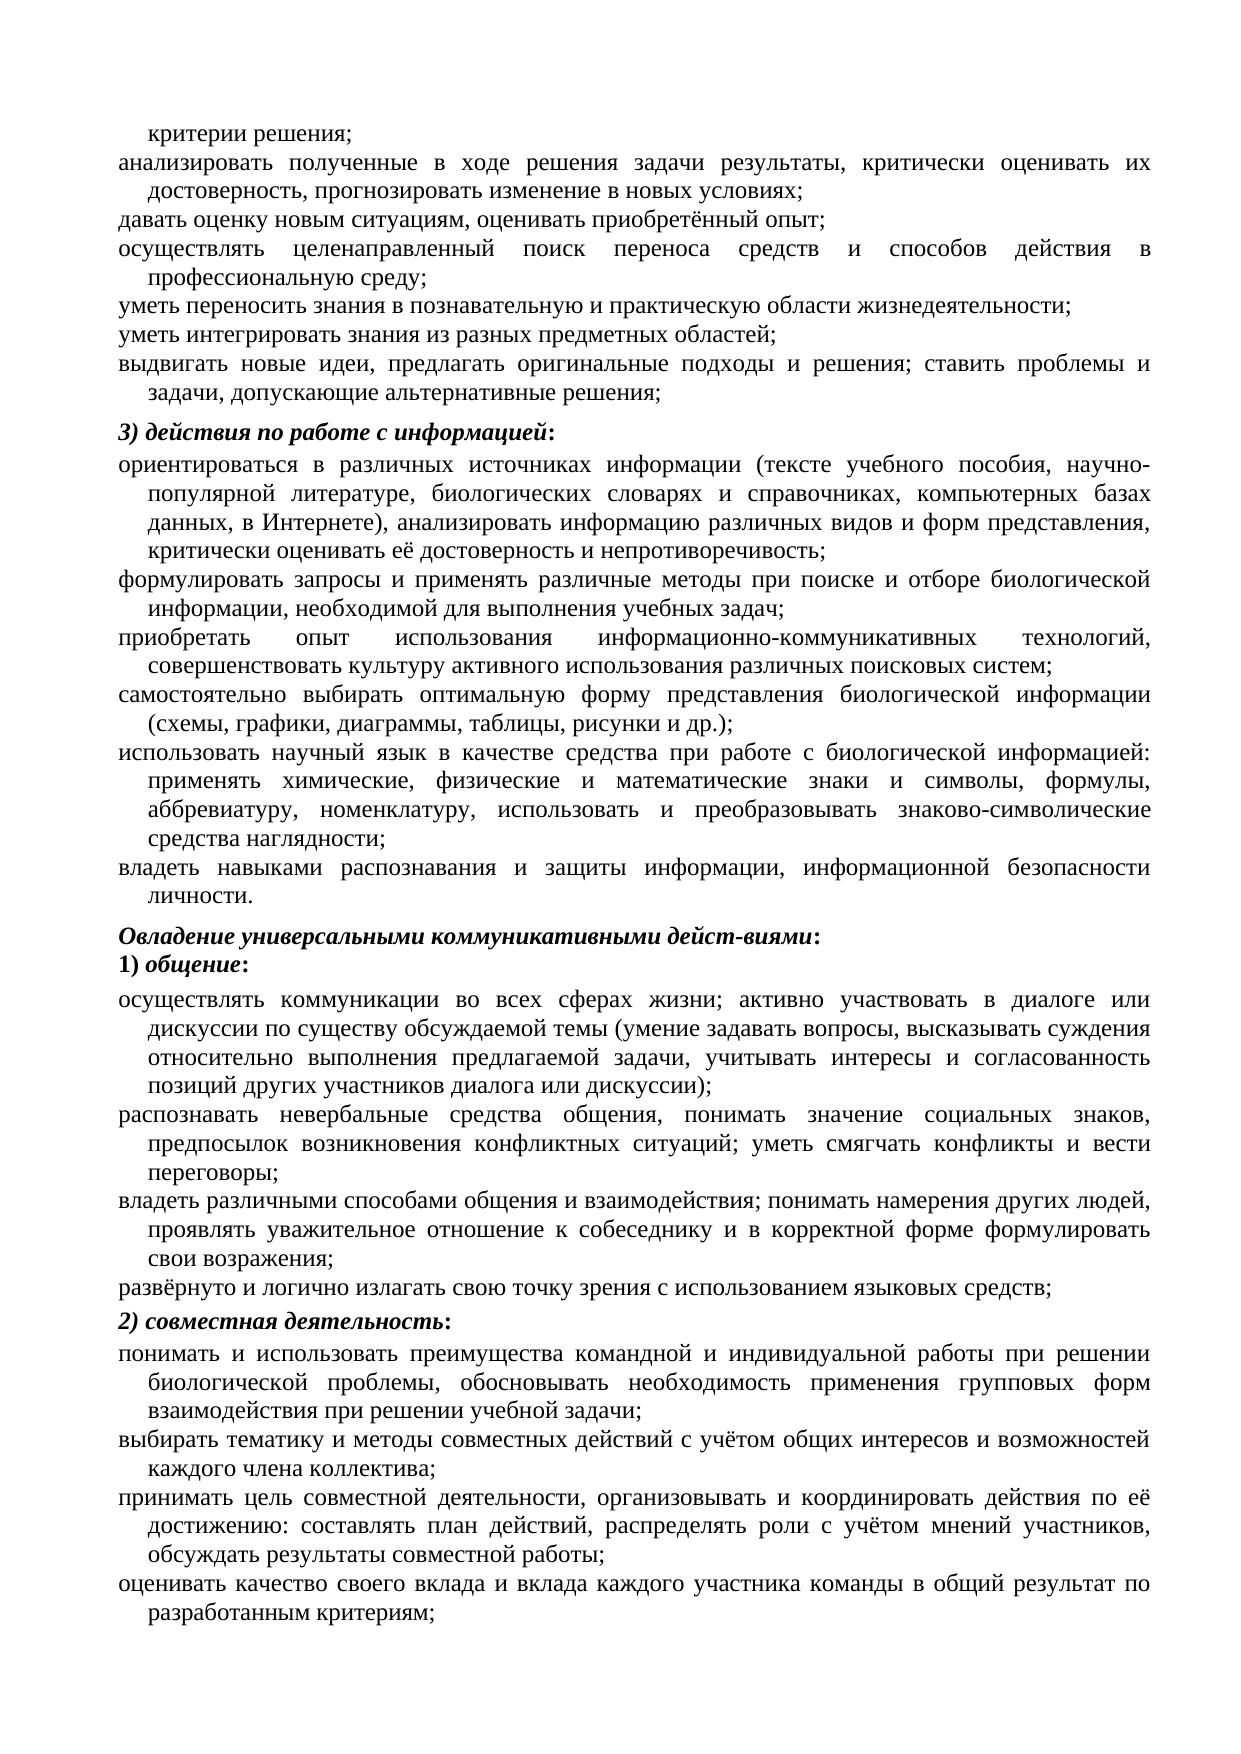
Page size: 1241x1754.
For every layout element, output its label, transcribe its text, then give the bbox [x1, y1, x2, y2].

text распознавать невербальные средства общения, понимать значение социальных знаков, предпосылок возникновения конфликтных ситуаций; уметь смягчать конфликты и вести переговоры; [118, 1099, 1152, 1186]
text понимать и использовать преимущества командной и индивидуальной работы при решении биологической проблемы, обосновывать необходимость применения групповых форм взаимодействия при решении учебной задачи; [118, 1338, 1152, 1424]
text 2) совместная деятельность: [118, 1306, 1152, 1335]
text самостоятельно выбирать оптимальную форму представления биологической информации (схемы, графики, диаграммы, таблицы, рисунки и др.); [118, 679, 1152, 737]
text осуществлять целенаправленный поиск переноса средств и способов действия в профессиональную среду; [118, 233, 1152, 291]
text приобретать опыт использования информационно-коммуникативных технологий, совершенствовать культуру активного использования различных поисковых систем; [118, 622, 1152, 679]
text осуществлять коммуникации во всех сферах жизни; активно участвовать в диалоге или дискуссии по существу обсуждаемой темы (умение задавать вопросы, высказывать суждения относительно выполнения предлагаемой задачи, учитывать интересы и согласованность позиций других участников диалога или дискуссии); [118, 984, 1152, 1099]
text 3) действия по работе с информацией: [118, 417, 1152, 446]
text развёрнуто и логично излагать свою точку зрения с использованием языковых средств; [118, 1272, 1152, 1301]
text использовать научный язык в качестве средства при работе с биологической информацией: применять химические, физические и математические знаки и символы, формулы, аббревиатуру, номенклатуру, использовать и преобразовывать знаково-символические средства наглядности; [118, 737, 1152, 852]
text оценивать качество своего вклада и вклада каждого участника команды в общий результат по разработанным критериям; [118, 1568, 1152, 1626]
text уметь интегрировать знания из разных предметных областей; [118, 319, 1152, 348]
text принимать цель совместной деятельности, организовывать и координировать действия по её достижению: составлять план действий, распределять роли с учётом мнений участников, обсуждать результаты совместной работы; [118, 1482, 1152, 1568]
text выдвигать новые идеи, предлагать оригинальные подходы и решения; ставить проблемы и задачи, допускающие альтернативные решения; [118, 348, 1152, 406]
text формулировать запросы и применять различные методы при поиске и отборе биологической информации, необходимой для выполнения учебных задач; [118, 564, 1152, 622]
text уметь переносить знания в познавательную и практическую области жизнедеятельности; [118, 291, 1152, 319]
text анализировать полученные в ходе решения задачи результаты, критически оценивать их достоверность, прогнозировать изменение в новых условиях; [118, 147, 1152, 204]
text владеть различными способами общения и взаимодействия; понимать намерения других людей, проявлять уважительное отношение к собеседнику и в корректной форме формулировать свои возражения; [118, 1186, 1152, 1272]
text ориентироваться в различных источниках информации (тексте учебного пособия, научно-популярной литературе, биологических словарях и справочниках, компьютерных базах данных, в Интернете), анализировать информацию различных видов и форм представления, критически оценивать её достоверность и непротиворечивость; [118, 449, 1152, 564]
text 1) общение: [118, 949, 1152, 978]
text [118, 118, 1152, 147]
text давать оценку новым ситуациям, оценивать приобретённый опыт; [118, 204, 1152, 233]
text выбирать тематику и методы совместных действий с учётом общих интересов и возможностей каждого члена коллектива; [118, 1424, 1152, 1482]
text владеть навыками распознавания и защиты информации, информационной безопасности личности. [118, 852, 1152, 909]
text Овладение универсальными коммуникативными дейст-виями: [118, 921, 1152, 949]
